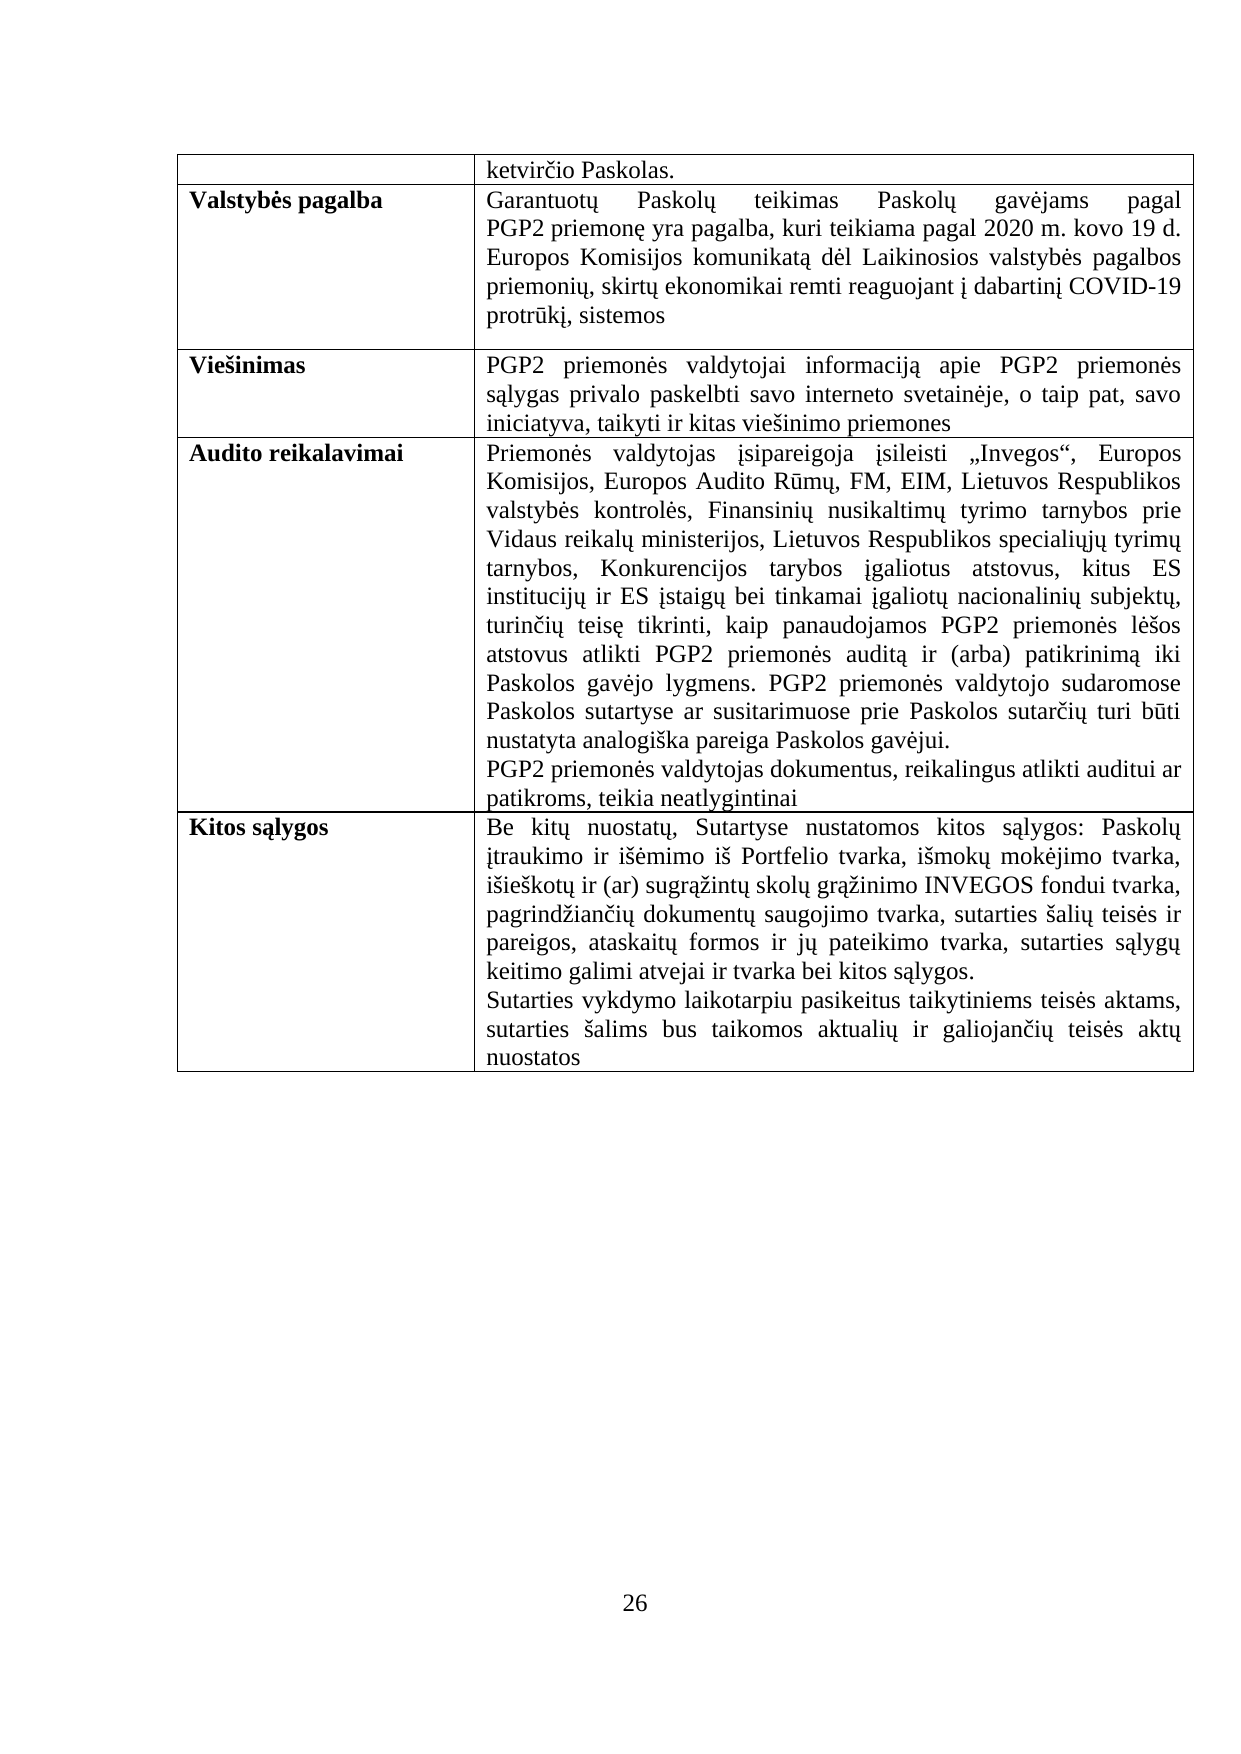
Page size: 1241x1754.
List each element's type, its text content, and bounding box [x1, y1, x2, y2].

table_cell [178, 155, 474, 184]
table_cell Audito reikalavimai [178, 438, 474, 811]
table_cell Viešinimas [178, 350, 474, 437]
table_cell Priemonės valdytojas įsipareigoja įsileisti „Invegos“, Europos Komisijos, Europos Audito Rūmų, FM, EIM, Lietuvos Respublikos valstybės kontrolės, Finansinių nusikaltimų tyrimo tarnybos prie Vidaus reikalų ministerijos, Lietuvos Respublikos specialiųjų tyrimų tarnybos, Konkurencijos tarybos įgaliotus atstovus, kitus ES institucijų ir ES įstaigų bei tinkamai įgaliotų nacionalinių subjektų, turinčių teisę tikrinti, kaip panaudojamos PGP2 priemonės lėšos atstovus atlikti PGP2 priemonės auditą ir (arba) patikrinimą iki Paskolos gavėjo lygmens. PGP2 priemonės valdytojo sudaromose Paskolos sutartyse ar susitarimuose prie Paskolos sutarčių turi būti nustatyta analogiška pareiga Paskolos gavėjui. PGP2 priemonės valdytojas dokumentus, reikalingus atlikti auditui ar patikroms, teikia neatlygintinai [475, 438, 1193, 811]
table_cell Valstybės pagalba [178, 185, 474, 349]
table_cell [475, 155, 1193, 184]
table_cell PGP2 priemonės valdytojai informaciją apie PGP2 priemonės sąlygas privalo paskelbti savo interneto svetainėje, o taip pat, savo iniciatyva, taikyti ir kitas viešinimo priemones [475, 350, 1193, 437]
table_cell Be kitų nuostatų, Sutartyse nustatomos kitos sąlygos: Paskolų įtraukimo ir išėmimo iš Portfelio tvarka, išmokų mokėjimo tvarka, išieškotų ir (ar) sugrąžintų skolų grąžinimo INVEGOS fondui tvarka, pagrindžiančių dokumentų saugojimo tvarka, sutarties šalių teisės ir pareigos, ataskaitų formos ir jų pateikimo tvarka, sutarties sąlygų keitimo galimi atvejai ir tvarka bei kitos sąlygos. Sutarties vykdymo laikotarpiu pasikeitus taikytiniems teisės aktams, sutarties šalims bus taikomos aktualių ir galiojančių teisės aktų nuostatos [475, 813, 1193, 1071]
table_cell Garantuotų Paskolų teikimas Paskolų gavėjams pagal PGP2 priemonę yra pagalba, kuri teikiama pagal 2020 m. kovo 19 d. Europos Komisijos komunikatą dėl Laikinosios valstybės pagalbos priemonių, skirtų ekonomikai remti reaguojant į dabartinį COVID-19 protrūkį, sistemos [475, 185, 1193, 349]
table_cell Kitos sąlygos [178, 813, 474, 1071]
